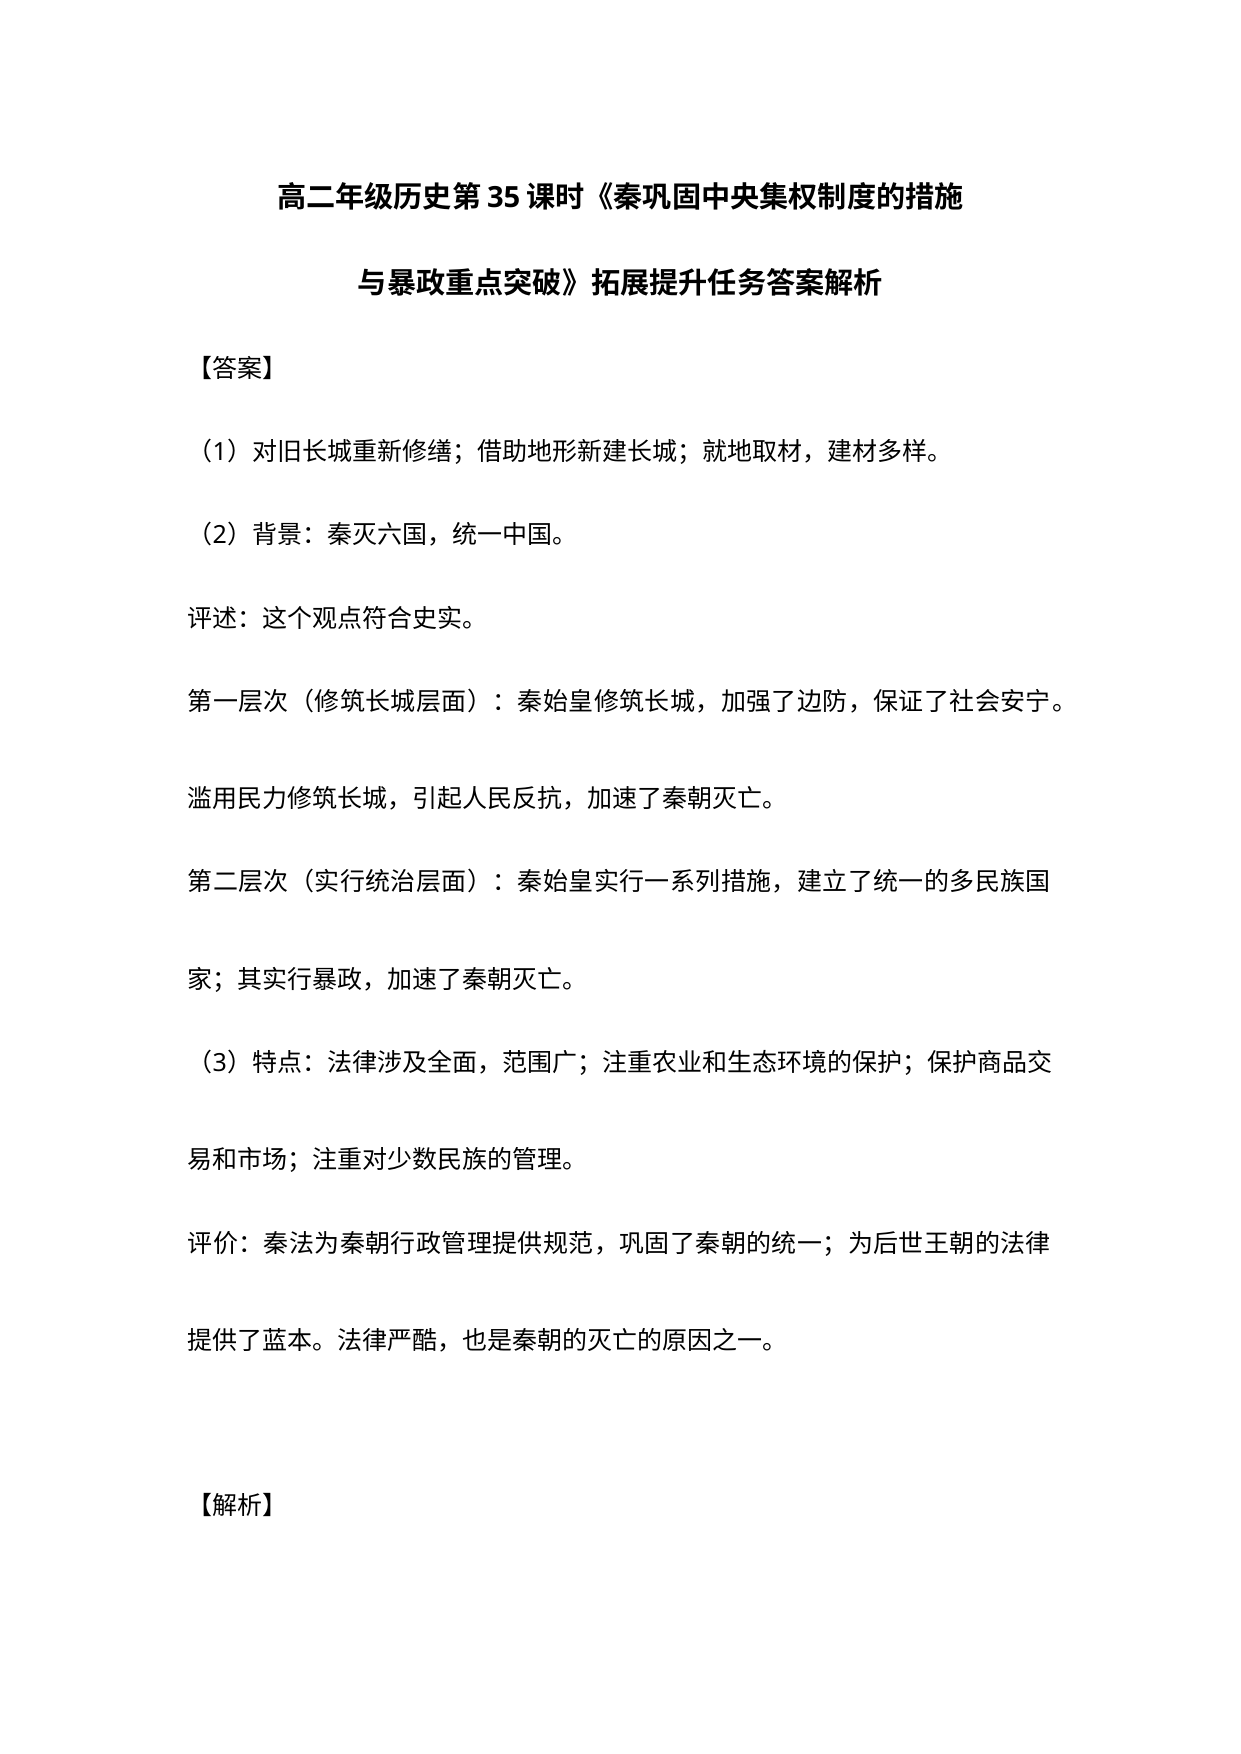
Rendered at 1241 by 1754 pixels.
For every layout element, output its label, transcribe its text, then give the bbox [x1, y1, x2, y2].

text 【解析】 [187, 1471, 1053, 1536]
text 与暴政重点突破》拓展提升任务答案解析 [187, 248, 1053, 313]
text （2）背景：秦灭六国，统一中国。 [187, 501, 1053, 566]
text 第二层次（实行统治层面）：秦始皇实行一系列措施，建立了统一的多民族国家；其实行暴政，加速了秦朝灭亡。 [187, 847, 1053, 1010]
text 【答案】 [187, 334, 1053, 399]
text （3）特点：法律涉及全面，范围广；注重农业和生态环境的保护；保护商品交易和市场；注重对少数民族的管理。 [187, 1028, 1053, 1191]
text 高二年级历史第35课时《秦巩固中央集权制度的措施 [187, 162, 1053, 227]
text 评价：秦法为秦朝行政管理提供规范，巩固了秦朝的统一；为后世王朝的法律提供了蓝本。法律严酷，也是秦朝的灭亡的原因之一。 [187, 1209, 1053, 1371]
text 评述：这个观点符合史实。 [187, 584, 1053, 649]
text 第一层次（修筑长城层面）：秦始皇修筑长城，加强了边防，保证了社会安宁。滥用民力修筑长城，引起人民反抗，加速了秦朝灭亡。 [187, 667, 1053, 829]
text （1）对旧长城重新修缮；借助地形新建长城；就地取材，建材多样。 [187, 417, 1053, 482]
